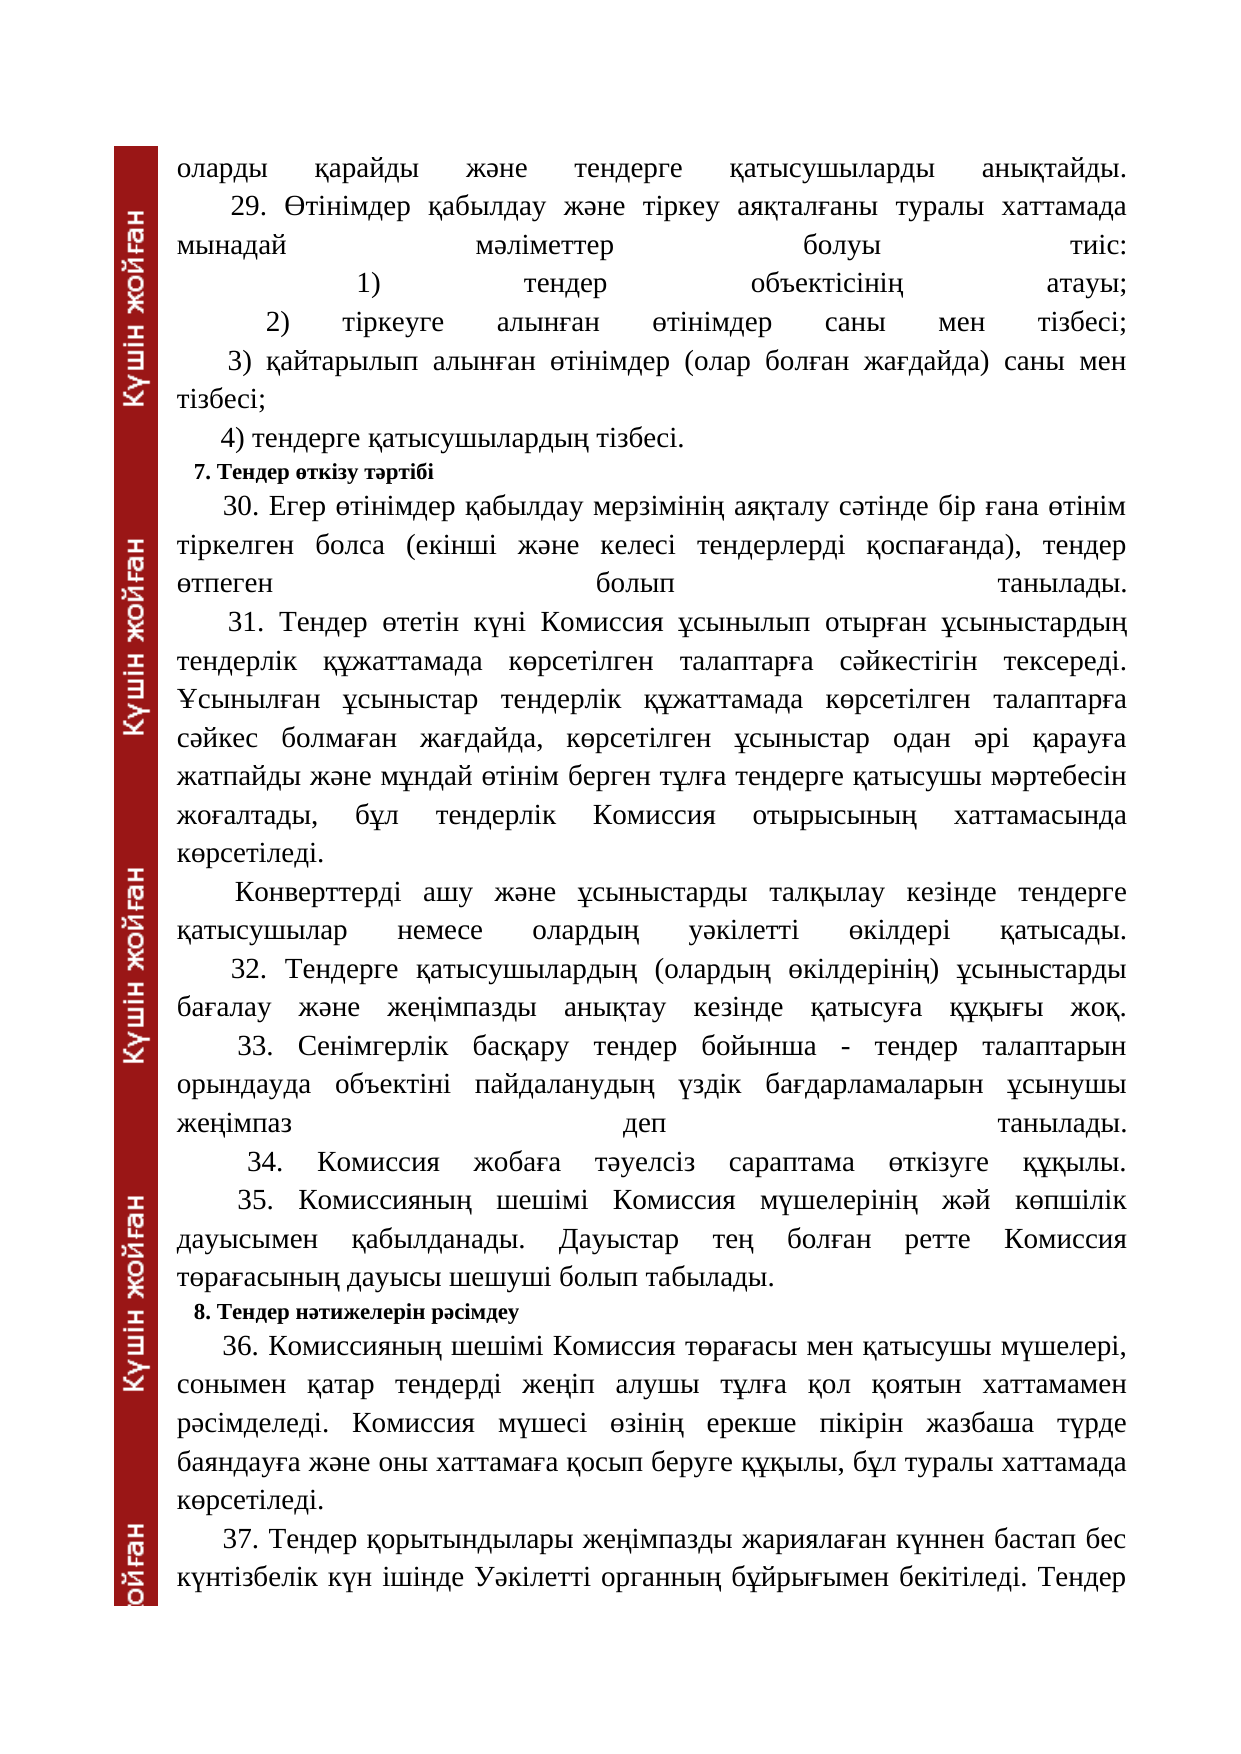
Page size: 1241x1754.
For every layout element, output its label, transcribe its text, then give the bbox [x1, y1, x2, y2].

picture [114, 1324, 158, 1328]
picture [114, 453, 158, 458]
picture [114, 146, 158, 150]
text 30. Егер өтінімдер қабылдау мерзімінің аяқталу сәтінде бір ғана өтінім тіркелген болса (екінші және келесі тендерлерді қоспағанда), тендер өтпеген болып танылады. 31. Тендер өтетін күні Комиссия ұсынылып отырған ұсыныстардың тендерлік құжаттамада көрсетілген талаптарға сәйкестігін тексереді. Ұсынылған ұсыныстар тендерлік құжаттамада көрсетілген талаптарға сәйкес болмаған жағдайда, көрсетілген ұсыныстар одан әрі қарауға жатпайды және мұндай өтінім берген тұлға тендерге қатысушы мәртебесін жоғалтады, бұл тендерлік Комиссия отырысының хаттамасында көрсетіледі. Конверттерді ашу және ұсыныстарды талқылау кезінде тендерге қатысушылар немесе олардың уәкілетті өкілдері қатысады. 32. Тендерге қатысушылардың (олардың өкілдерінің) ұсыныстарды бағалау және жеңімпазды анықтау кезінде қатысуға құқығы жоқ. 33. Сенімгерлік басқару тендер бойынша - тендер талаптарын орындауда объектіні пайдаланудың үздік бағдарламаларын ұсынушы жеңімпаз деп танылады. 34. Комиссия жобаға тәуелсіз сараптама өткізуге құқылы. 35. Комиссияның шешімі Комиссия мүшелерінің жәй көпшілік дауысымен қабылданады. Дауыстар тең болған ретте Комиссия төрағасының дауысы шешуші болып табылады. [112, 488, 1128, 1293]
picture [114, 1293, 158, 1298]
text 8. Тендер нәтижелерін рәсімдеу [112, 1298, 1128, 1324]
text 7. Тендер өткізу тәртібі [112, 458, 1128, 485]
picture [114, 1593, 158, 1606]
